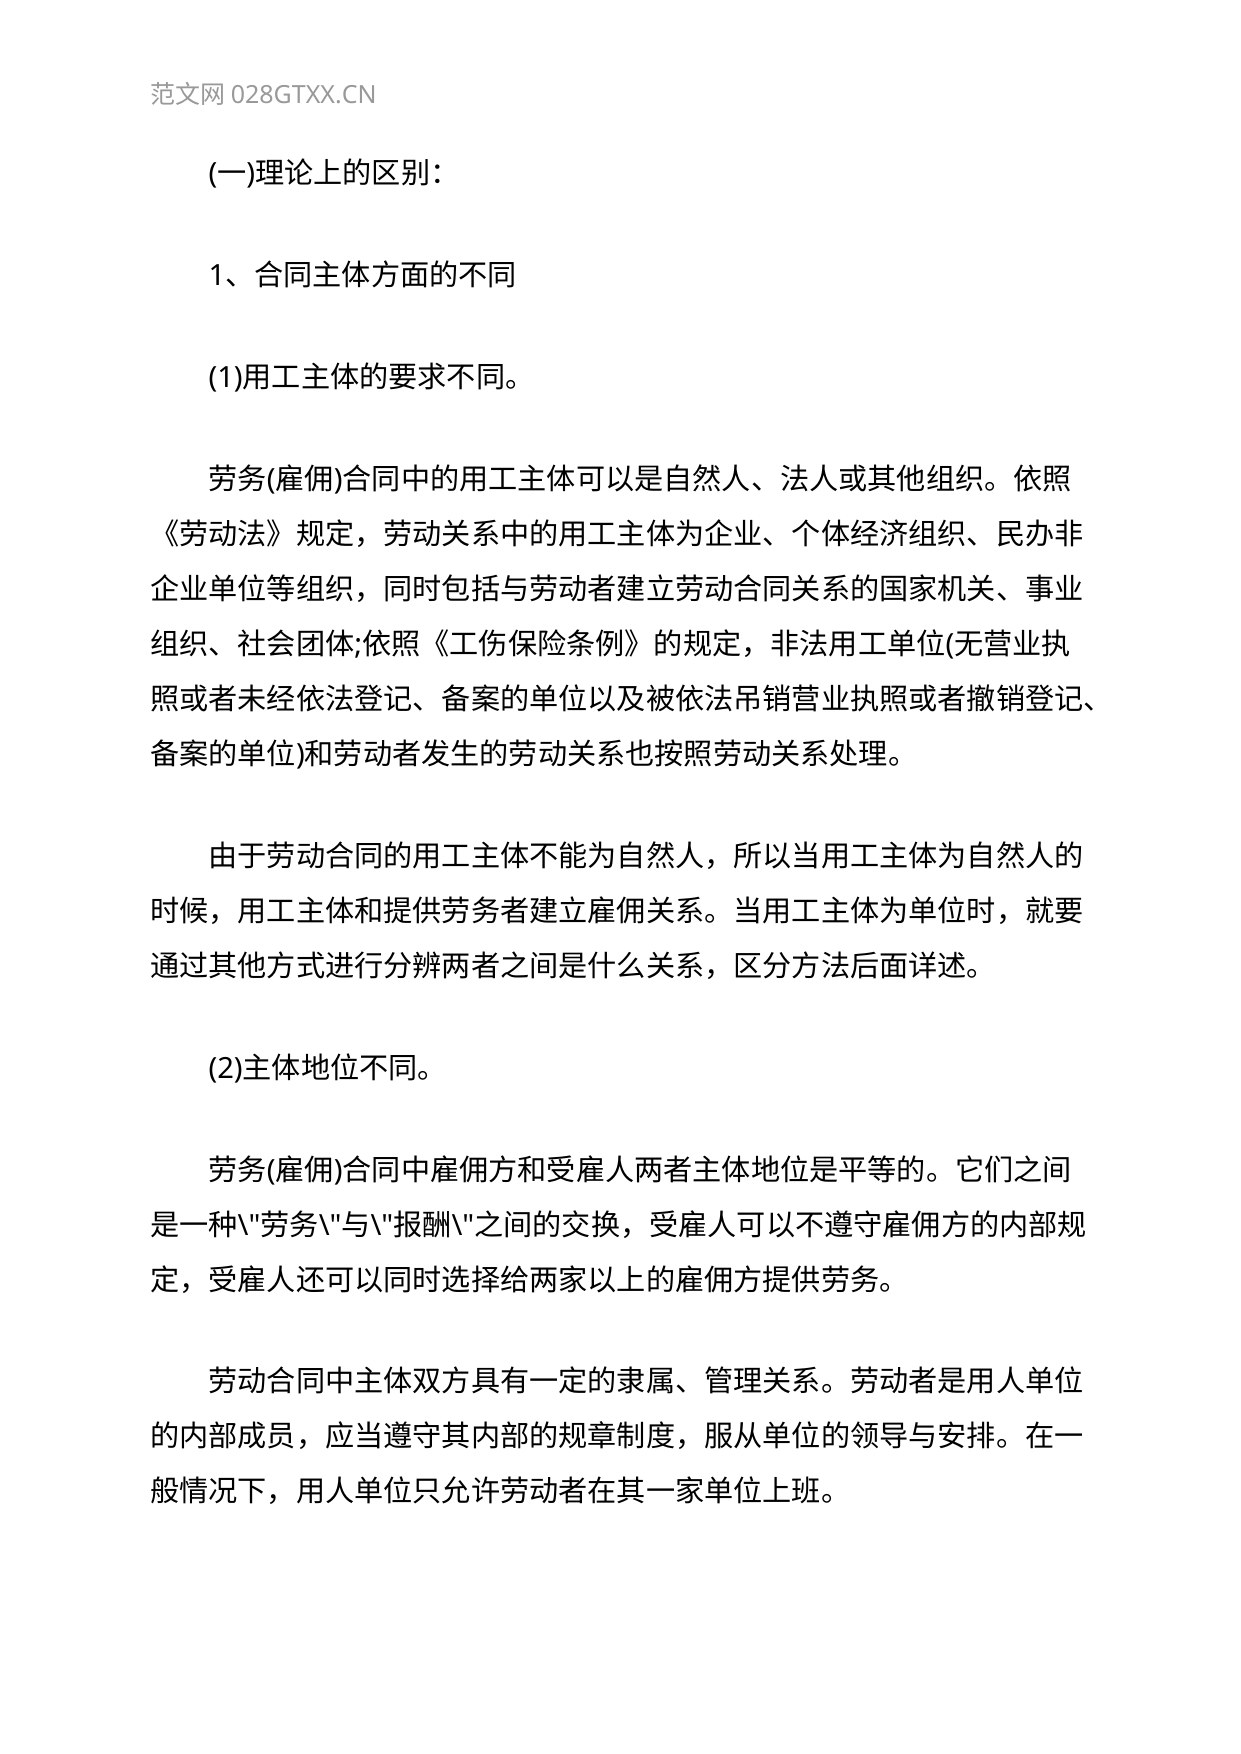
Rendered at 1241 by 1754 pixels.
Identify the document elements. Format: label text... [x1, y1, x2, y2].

text (1)用工主体的要求不同。 [150, 354, 1090, 396]
text 劳务(雇佣)合同中雇佣方和受雇人两者主体地位是平等的。它们之间是一种\"劳务\"与\"报酬\"之间的交换，受雇人可以不遵守雇佣方的内部规定，受雇人还可以同时选择给两家以上的雇佣方提供劳务。 [150, 1146, 1090, 1298]
text (一)理论上的区别： [150, 150, 1090, 192]
text 劳务(雇佣)合同中的用工主体可以是自然人、法人或其他组织。依照《劳动法》规定，劳动关系中的用工主体为企业、个体经济组织、民办非企业单位等组织，同时包括与劳动者建立劳动合同关系的国家机关、事业组织、社会团体;依照《工伤保险条例》的规定，非法用工单位(无营业执照或者未经依法登记、备案的单位以及被依法吊销营业执照或者撤销登记、备案的单位)和劳动者发生的劳动关系也按照劳动关系处理。 [150, 456, 1090, 773]
text 由于劳动合同的用工主体不能为自然人，所以当用工主体为自然人的时候，用工主体和提供劳务者建立雇佣关系。当用工主体为单位时，就要通过其他方式进行分辨两者之间是什么关系，区分方法后面详述。 [150, 833, 1090, 985]
text 1、合同主体方面的不同 [150, 252, 1090, 294]
text (2)主体地位不同。 [150, 1044, 1090, 1087]
text 劳动合同中主体双方具有一定的隶属、管理关系。劳动者是用人单位的内部成员，应当遵守其内部的规章制度，服从单位的领导与安排。在一般情况下，用人单位只允许劳动者在其一家单位上班。 [150, 1358, 1090, 1510]
